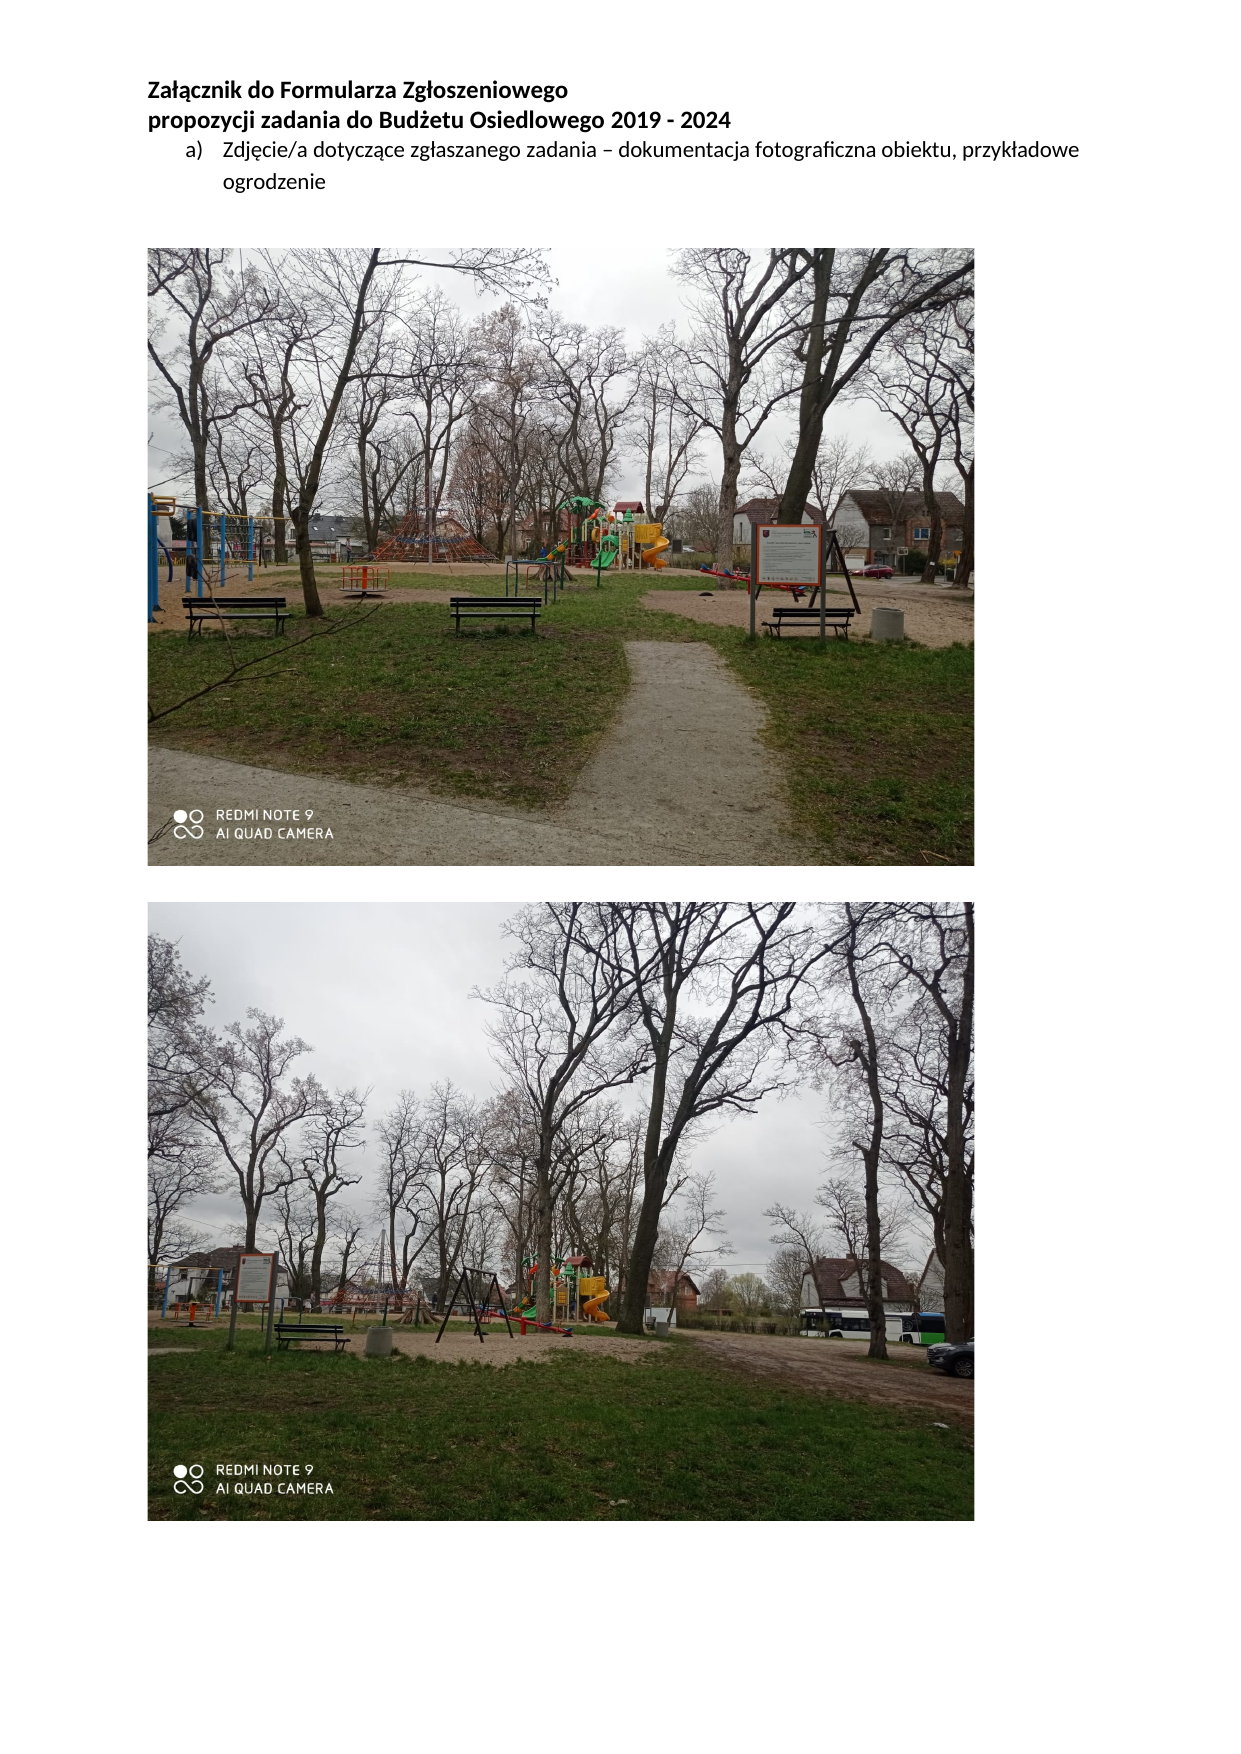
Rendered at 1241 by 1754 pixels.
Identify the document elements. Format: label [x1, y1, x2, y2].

picture [147, 248, 975, 866]
picture [147, 902, 975, 1521]
